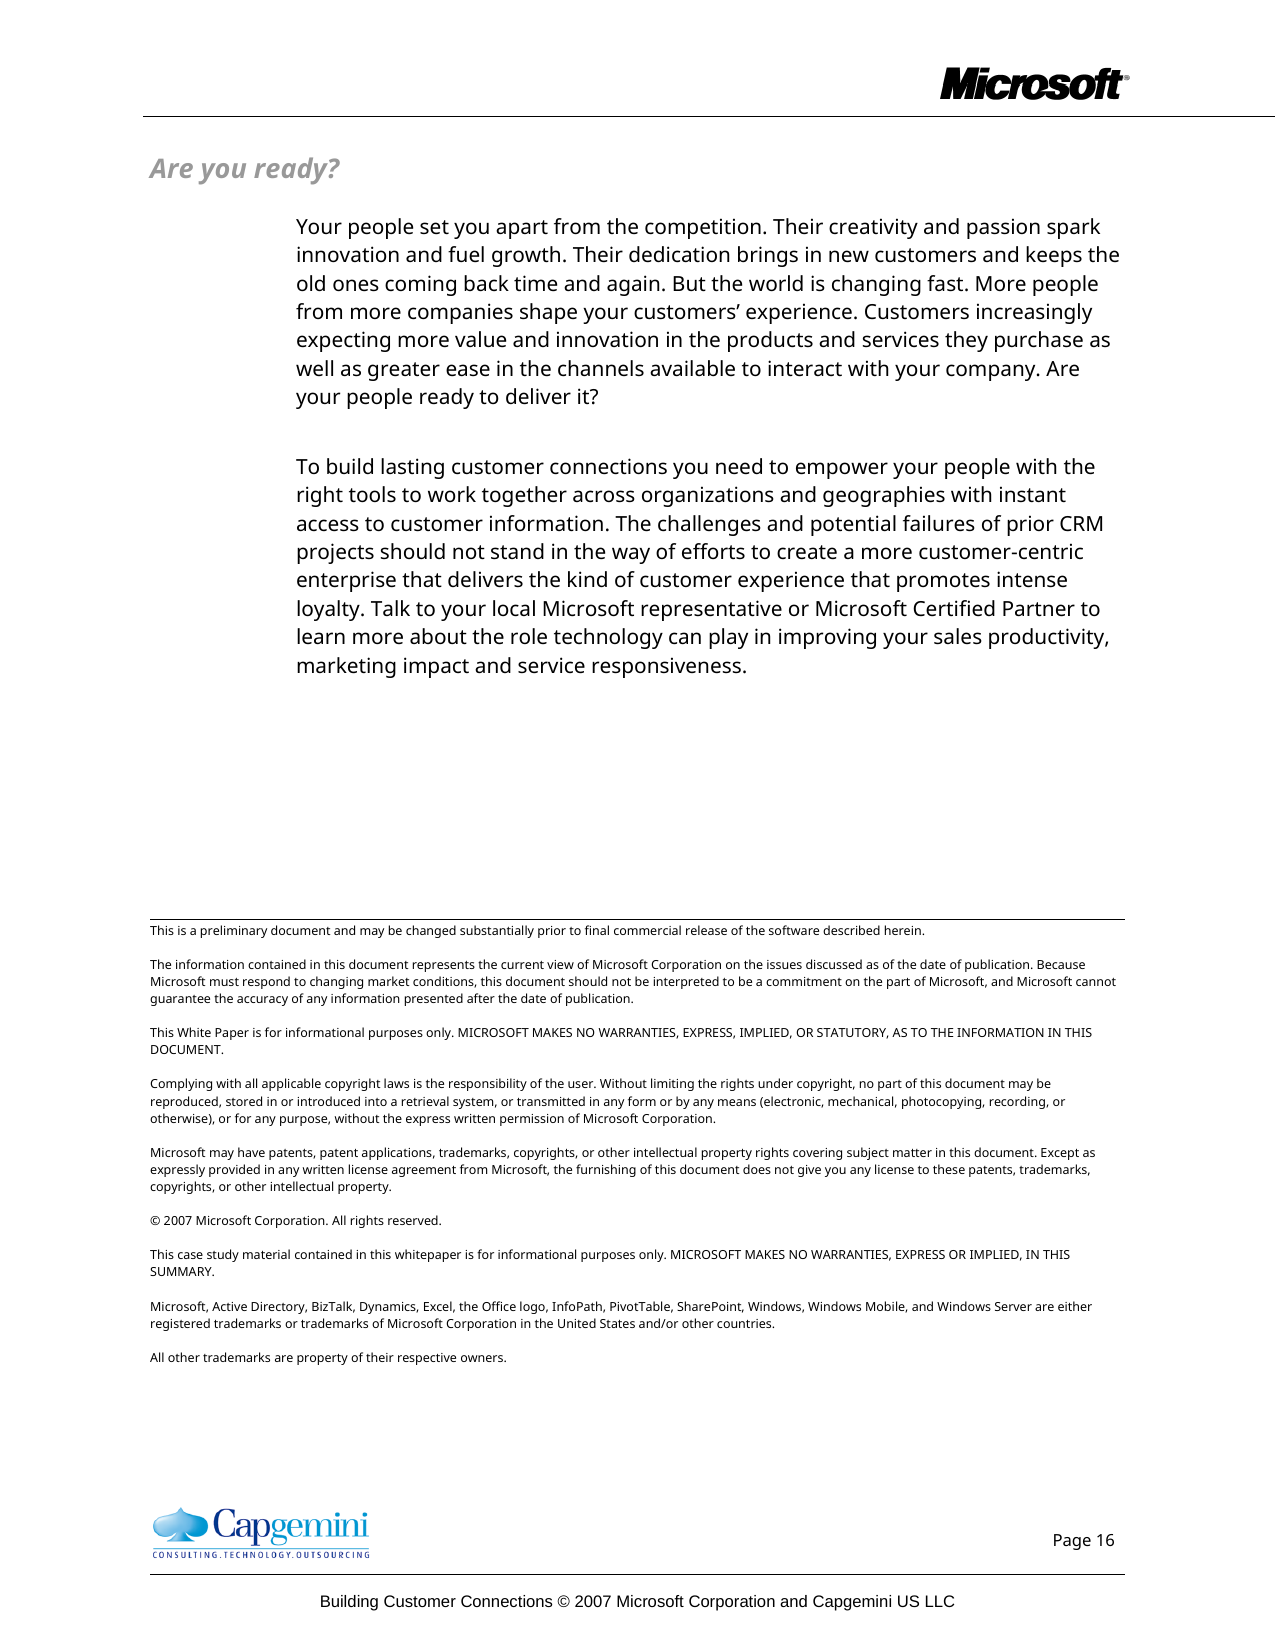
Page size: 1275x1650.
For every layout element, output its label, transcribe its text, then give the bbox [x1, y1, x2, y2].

subtitle Your people set you apart from the competition. Their creativity and passion spark innovation and fuel growth. Their dedication brings in new customers and keeps the old ones coming back time and again. But the world is changing fast. More people from more companies shape your customers’ experience. Customers increasingly expecting more value and innovation in the products and services they purchase as well as greater ease in the channels available to interact with your company. Are your people ready to deliver it? [296, 212, 1125, 411]
text Microsoft may have patents, patent applications, trademarks, copyrights, or other intellectual property rights covering subject matter in this document. Except as expressly provided in any written license agreement from Microsoft, the furnishing of this document does not give you any license to these patents, trademarks, copyrights, or other intellectual property. [150, 1144, 1125, 1195]
text © 2007 Microsoft Corporation. All rights reserved. [150, 1212, 1125, 1229]
text This is a preliminary document and may be changed substantially prior to final commercial release of the software described herein. [150, 920, 1125, 939]
text This White Paper is for informational purposes only. MICROSOFT MAKES NO WARRANTIES, EXPRESS, IMPLIED, OR STATUTORY, AS TO THE INFORMATION IN THIS DOCUMENT. [150, 1024, 1125, 1058]
text All other trademarks are property of their respective owners. [150, 1349, 1125, 1366]
text The information contained in this document represents the current view of Microsoft Corporation on the issues discussed as of the date of publication. Because Microsoft must respond to changing market conditions, this document should not be interpreted to be a commitment on the part of Microsoft, and Microsoft cannot guarantee the accuracy of any information presented after the date of publication. [150, 956, 1125, 1007]
picture [151, 1506, 371, 1559]
text This case study material contained in this whitepaper is for informational purposes only. MICROSOFT MAKES NO WARRANTIES, EXPRESS OR IMPLIED, IN THIS SUMMARY. [150, 1246, 1125, 1281]
subtitle To build lasting customer connections you need to empower your people with the right tools to work together across organizations and geographies with instant access to customer information. The challenges and potential failures of prior CRM projects should not stand in the way of efforts to create a more customer-centric enterprise that delivers the kind of customer experience that promotes intense loyalty. Talk to your local Microsoft representative or Microsoft Certified Partner to learn more about the role technology can play in improving your sales productivity, marketing impact and service responsiveness. [296, 452, 1125, 679]
text Complying with all applicable copyright laws is the responsibility of the user. Without limiting the rights under copyright, no part of this document may be reproduced, stored in or introduced into a retrieval system, or transmitted in any form or by any means (electronic, mechanical, photocopying, recording, or otherwise), or for any purpose, without the express written permission of Microsoft Corporation. [150, 1076, 1125, 1127]
text Microsoft, Active Directory, BizTalk, Dynamics, Excel, the Office logo, InfoPath, PivotTable, SharePoint, Windows, Windows Mobile, and Windows Server are either registered trademarks or trademarks of Microsoft Corporation in the and/or other countries. [150, 1298, 1125, 1332]
subtitle Are you ready? [150, 150, 1125, 187]
